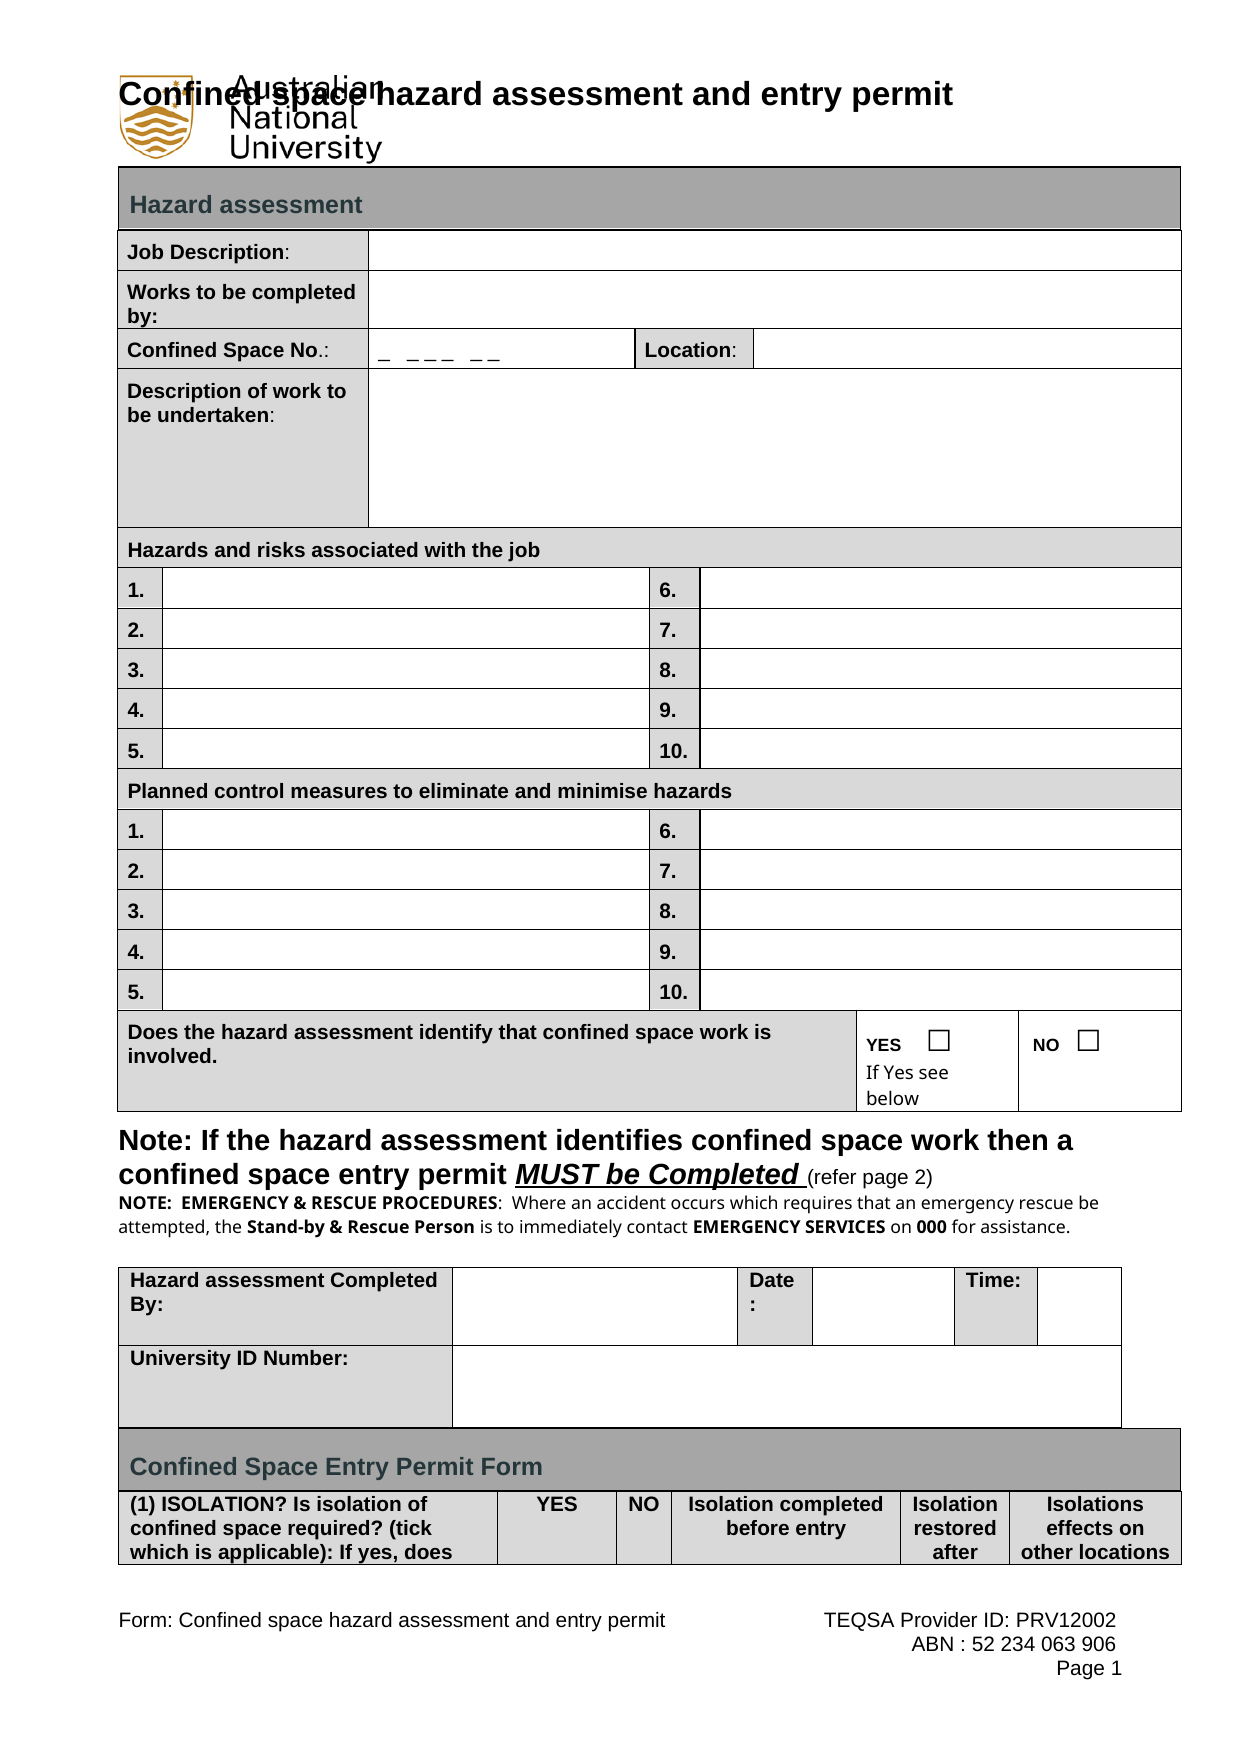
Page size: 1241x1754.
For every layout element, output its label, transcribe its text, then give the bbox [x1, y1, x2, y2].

table_header Time: [955, 1268, 1037, 1345]
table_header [119, 1492, 497, 1564]
table_cell Description of work to be undertaken: [118, 369, 368, 527]
table_cell 5. [118, 729, 162, 768]
table_cell 8. [650, 649, 699, 688]
table_header [369, 231, 1181, 270]
table_cell [701, 609, 1181, 648]
table_header NO [617, 1492, 671, 1564]
table_cell [701, 810, 1181, 849]
table_cell [701, 850, 1181, 889]
table_cell 2. [118, 850, 162, 889]
table_cell [701, 890, 1181, 929]
table_cell 1. [118, 810, 162, 849]
table_cell Location: [636, 329, 753, 368]
table_cell [701, 568, 1181, 607]
table_cell [163, 810, 649, 849]
table_cell 8. [650, 890, 699, 929]
table_cell YES If Yes see below [857, 1011, 1018, 1111]
table_cell 7. [650, 609, 699, 648]
table_header Hazard assessment [119, 168, 1180, 228]
table_cell NO [1019, 1011, 1181, 1111]
table_cell 9. [650, 930, 699, 969]
table_cell 6. [650, 568, 699, 607]
table_header Date: [738, 1268, 812, 1345]
table_cell [369, 369, 1181, 527]
table_cell Works to be completed by: [118, 271, 368, 328]
table_cell 4. [118, 930, 162, 969]
table_cell 4. [118, 689, 162, 728]
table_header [1010, 1492, 1181, 1564]
table_cell 9. [650, 689, 699, 728]
table_cell 7. [650, 850, 699, 889]
table_cell [163, 729, 649, 768]
table_cell Does the hazard assessment identify that confined space work is involved. [118, 1011, 856, 1111]
table_cell [701, 970, 1181, 1009]
table_cell [163, 930, 649, 969]
table_header Job Description: [118, 231, 368, 270]
table_cell [163, 970, 649, 1009]
table_cell 3. [118, 890, 162, 929]
table_header YES [498, 1492, 616, 1564]
table_cell 10. [650, 729, 699, 768]
table_cell [453, 1346, 1121, 1427]
table_header Hazard assessment Completed By: [119, 1268, 452, 1345]
table_cell [754, 329, 1181, 368]
table_cell Hazards and risks associated with the job [118, 528, 1181, 567]
table_cell [163, 890, 649, 929]
table_cell [163, 609, 649, 648]
table_header Confined Space Entry Permit Form [119, 1429, 1180, 1490]
table_cell 6. [650, 810, 699, 849]
table_cell [163, 568, 649, 607]
table_cell [163, 689, 649, 728]
table_header [813, 1268, 954, 1345]
table_cell 5. [118, 970, 162, 1009]
table_header [453, 1268, 737, 1345]
table_cell [701, 930, 1181, 969]
table_cell [163, 850, 649, 889]
table_cell Planned control measures to eliminate and minimise hazards [118, 769, 1181, 808]
table_cell _ _ _ _ _ _ [369, 329, 634, 368]
table_cell 10. [650, 970, 699, 1009]
table_cell [701, 729, 1181, 768]
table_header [901, 1492, 1009, 1564]
table_cell 2. [118, 609, 162, 648]
table_header [1038, 1268, 1121, 1345]
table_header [672, 1492, 900, 1564]
table_cell 3. [118, 649, 162, 688]
table_cell [701, 649, 1181, 688]
table_cell [701, 689, 1181, 728]
table_cell University ID Number: [119, 1346, 452, 1427]
table_cell Confined Space No.: [118, 329, 368, 368]
table_cell [163, 649, 649, 688]
table_cell [369, 271, 1181, 328]
text Note: If the hazard assessment identifies confined space work then a confined space entry permit MUST be Completed (refer page 2) NOTE: EMERGENCY & RESCUE PROCEDURES: Where an accident occurs which requires that an emergency rescue be attempted, the Stand-by & Rescue Person is to immediately contact EMERGENCY SERVICES on 000 for assistance. [118, 1124, 1122, 1267]
table_cell 1. [118, 568, 162, 607]
